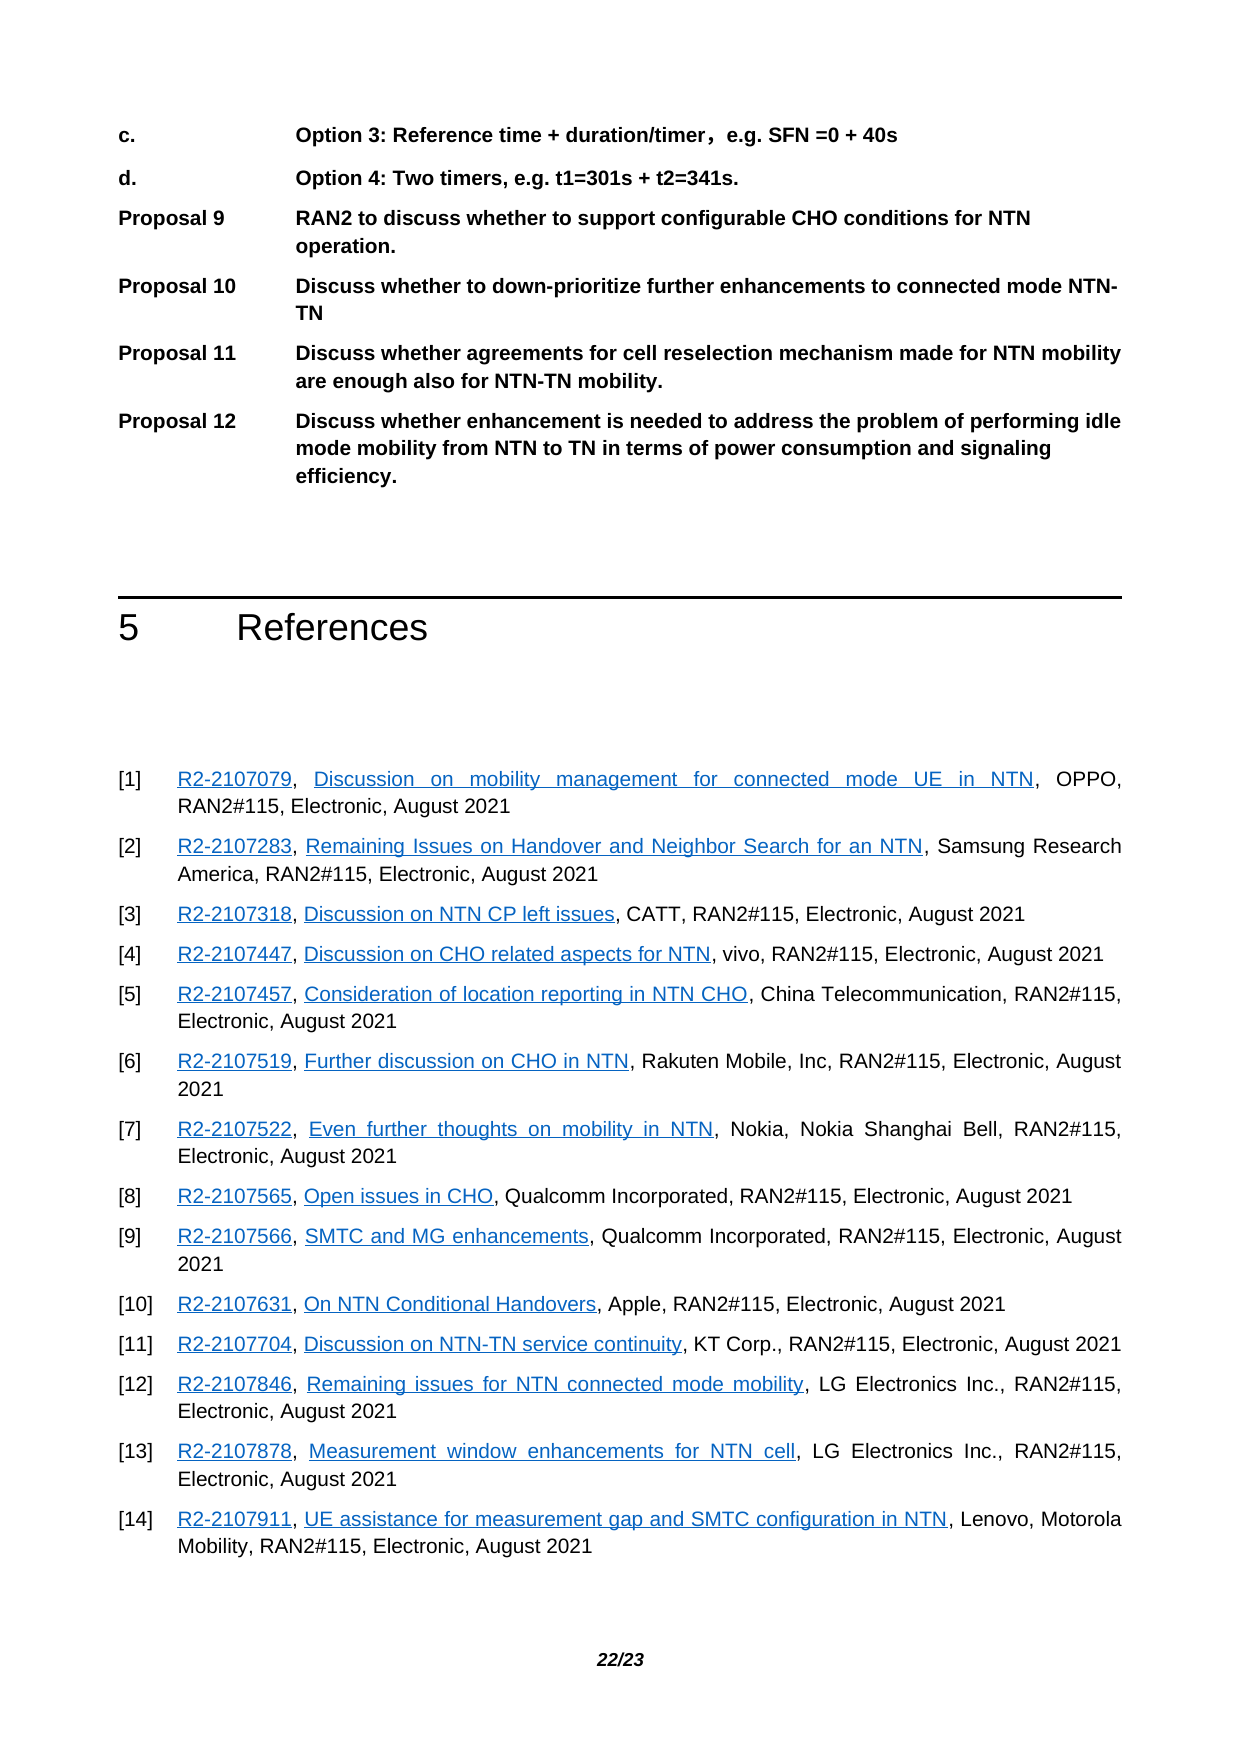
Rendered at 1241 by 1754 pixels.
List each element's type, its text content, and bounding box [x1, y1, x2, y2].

text Proposal 11 Discuss whether agreements for cell reselection mechanism made for NTN mobility are enough also for NTN-TN mobility. [118, 341, 1122, 392]
text R2-2107911, UE assistance for measurement gap and SMTC configuration in NTN, Lenovo, Motorola Mobility, RAN2#115, Electronic, August 2021 [118, 1506, 1122, 1558]
text R2-2107283, Remaining Issues on Handover and Neighbor Search for an NTN, Samsung Research America, RAN2#115, Electronic, August 2021 [118, 834, 1122, 885]
text R2-2107522, Even further thoughts on mobility in NTN, Nokia, Nokia Shanghai Bell, RAN2#115, Electronic, August 2021 [118, 1116, 1122, 1168]
text Proposal 9 RAN2 to discuss whether to support configurable CHO conditions for NTN operation. [118, 206, 1122, 257]
text R2-2107079, Discussion on mobility management for connected mode UE in NTN, OPPO, RAN2#115, Electronic, August 2021 [118, 766, 1122, 818]
text R2-2107457, Consideration of location reporting in NTN CHO, China Telecommunication, RAN2#115, Electronic, August 2021 [118, 981, 1122, 1033]
text R2-2107631, On NTN Conditional Handovers, Apple, RAN2#115, Electronic, August 2021 [118, 1291, 1122, 1315]
text R2-2107878, Measurement window enhancements for NTN cell, LG Electronics Inc., RAN2#115, Electronic, August 2021 [118, 1439, 1122, 1490]
text R2-2107565, Open issues in CHO, Qualcomm Incorporated, RAN2#115, Electronic, August 2021 [118, 1184, 1122, 1208]
text R2-2107704, Discussion on NTN-TN service continuity, KT Corp., RAN2#115, Electronic, August 2021 [118, 1331, 1122, 1355]
subtitle 5 References [118, 599, 1122, 648]
text R2-2107447, Discussion on CHO related aspects for NTN, vivo, RAN2#115, Electronic, August 2021 [118, 941, 1122, 965]
text Proposal 12 Discuss whether enhancement is needed to address the problem of performing idle mode mobility from NTN to TN in terms of power consumption and signaling efficiency. [118, 408, 1122, 487]
text R2-2107846, Remaining issues for NTN connected mode mobility, LG Electronics Inc., RAN2#115, Electronic, August 2021 [118, 1371, 1122, 1423]
text d. Option 4: Two timers, e.g. t1=301s + t2=341s. [118, 165, 1122, 189]
text R2-2107318, Discussion on NTN CP left issues, CATT, RAN2#115, Electronic, August 2021 [118, 901, 1122, 925]
text R2-2107519, Further discussion on CHO in NTN, Rakuten Mobile, Inc, RAN2#115, Electronic, August 2021 [118, 1049, 1122, 1100]
text c. Option 3: Reference time + duration/timer，e.g. SFN =0 + 40s [118, 118, 1122, 148]
text Proposal 10 Discuss whether to down-prioritize further enhancements to connected mode NTN-TN [118, 273, 1122, 325]
text R2-2107566, SMTC and MG enhancements, Qualcomm Incorporated, RAN2#115, Electronic, August 2021 [118, 1224, 1122, 1275]
